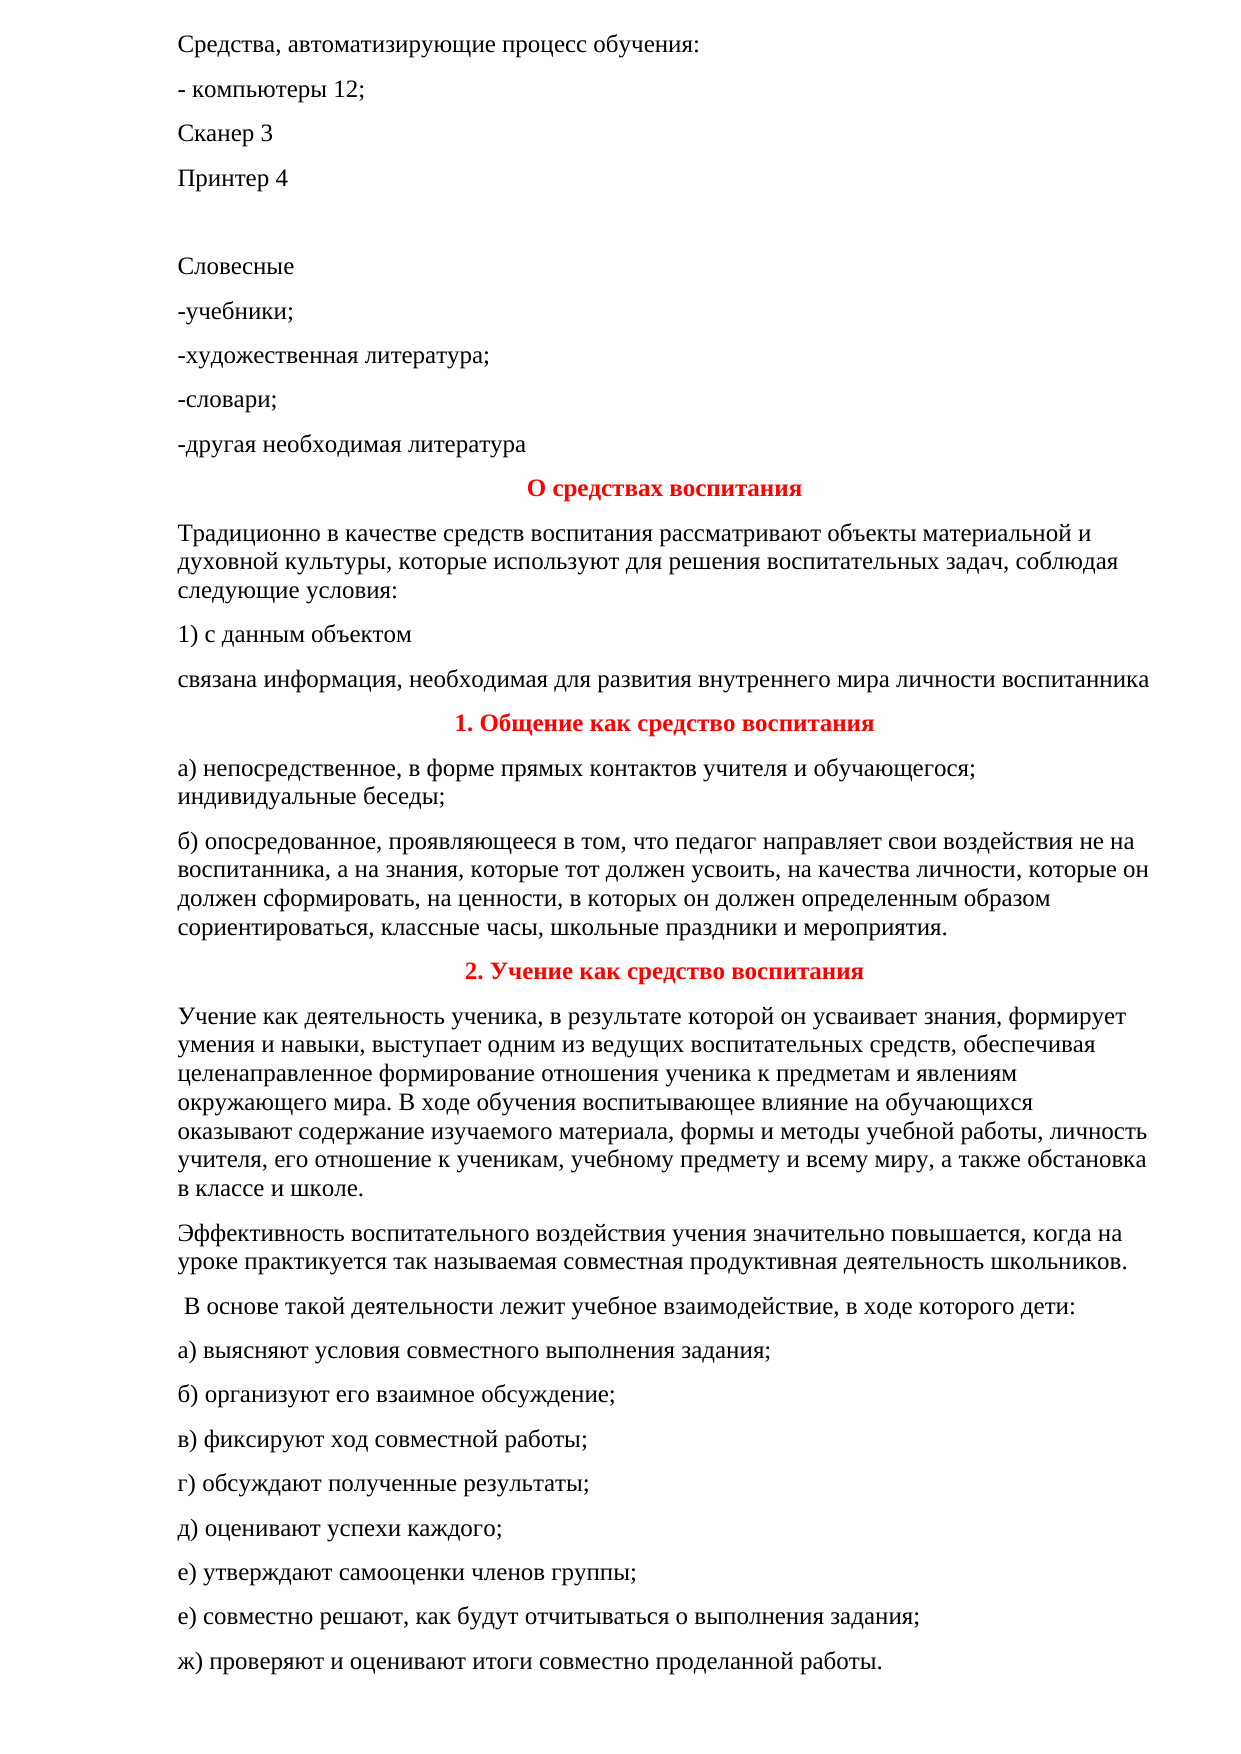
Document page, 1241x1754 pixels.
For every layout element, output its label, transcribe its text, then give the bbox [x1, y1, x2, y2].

text В основе такой деятельности лежит учебное взаимодействие, в ходе которого дети: [177, 1291, 1152, 1319]
text -словари; [177, 384, 1152, 413]
text е) совместно решают, как будут отчитываться о выполнения задания; [177, 1601, 1152, 1630]
text 1) с данным объектом [177, 619, 1152, 648]
text Учение как деятельность ученика, в результате которой он усваивает знания, формирует умения и навыки, выступает одним из ведущих воспитательных средств, обеспечивая целенаправленное формирование отношения ученика к предметам и явлениям окружающего мира. В ходе обучения воспитывающее влияние на обучающихся оказывают содержание изучаемого материала, формы и методы учебной работы, личность учителя, его отношение к ученикам, учебному предмету и всему миру, а также обстановка в классе и школе. [177, 1001, 1152, 1202]
text -художественная литература; [177, 340, 1152, 369]
text Словесные [177, 251, 1152, 280]
text Эффективность воспитательного воздействия учения значительно повышается, когда на уроке практикуется так называемая совместная продуктивная деятельность школьников. [177, 1218, 1152, 1275]
text Сканер 3 [177, 118, 1152, 147]
text а) выясняют условия совместного выполнения задания; [177, 1335, 1152, 1364]
text г) обсуждают полученные результаты; [177, 1468, 1152, 1497]
text 2. Учение как средство воспитания [177, 956, 1152, 985]
text Принтер 4 [177, 163, 1152, 191]
text Средства, автоматизирующие процесс обучения: [177, 29, 1152, 58]
text б) опосредованное, проявляющееся в том, что педагог направляет свои воздействия не на воспитанника, а на знания, которые тот должен усвоить, на качества личности, которые он должен сформировать, на ценности, в которых он должен определенным образом сориентироваться, классные часы, школьные праздники и мероприятия. [177, 826, 1152, 941]
text -другая необходимая литература [177, 429, 1152, 458]
text - компьютеры 12; [177, 74, 1152, 103]
text д) оценивают успехи каждого; [177, 1513, 1152, 1541]
text е) утверждают самооценки членов группы; [177, 1557, 1152, 1586]
text связана информация, необходимая для развития внутреннего мира личности воспитанника [177, 664, 1152, 693]
text б) организуют его взаимное обсуждение; [177, 1379, 1152, 1408]
text О средствах воспитания [177, 473, 1152, 502]
text в) фиксируют ход совместной работы; [177, 1424, 1152, 1453]
text -учебники; [177, 296, 1152, 324]
text ж) проверяют и оценивают итоги совместно проделанной работы. [177, 1646, 1152, 1674]
text Традиционно в качестве средств воспитания рассматривают объекты материальной и духовной культуры, которые используют для решения воспитательных задач, соблюдая следующие условия: [177, 518, 1152, 604]
text 1. Общение как средство воспитания [177, 708, 1152, 737]
text а) непосредственное, в форме прямых контактов учителя и обучающегося; индивидуальные беседы; [177, 753, 1152, 810]
